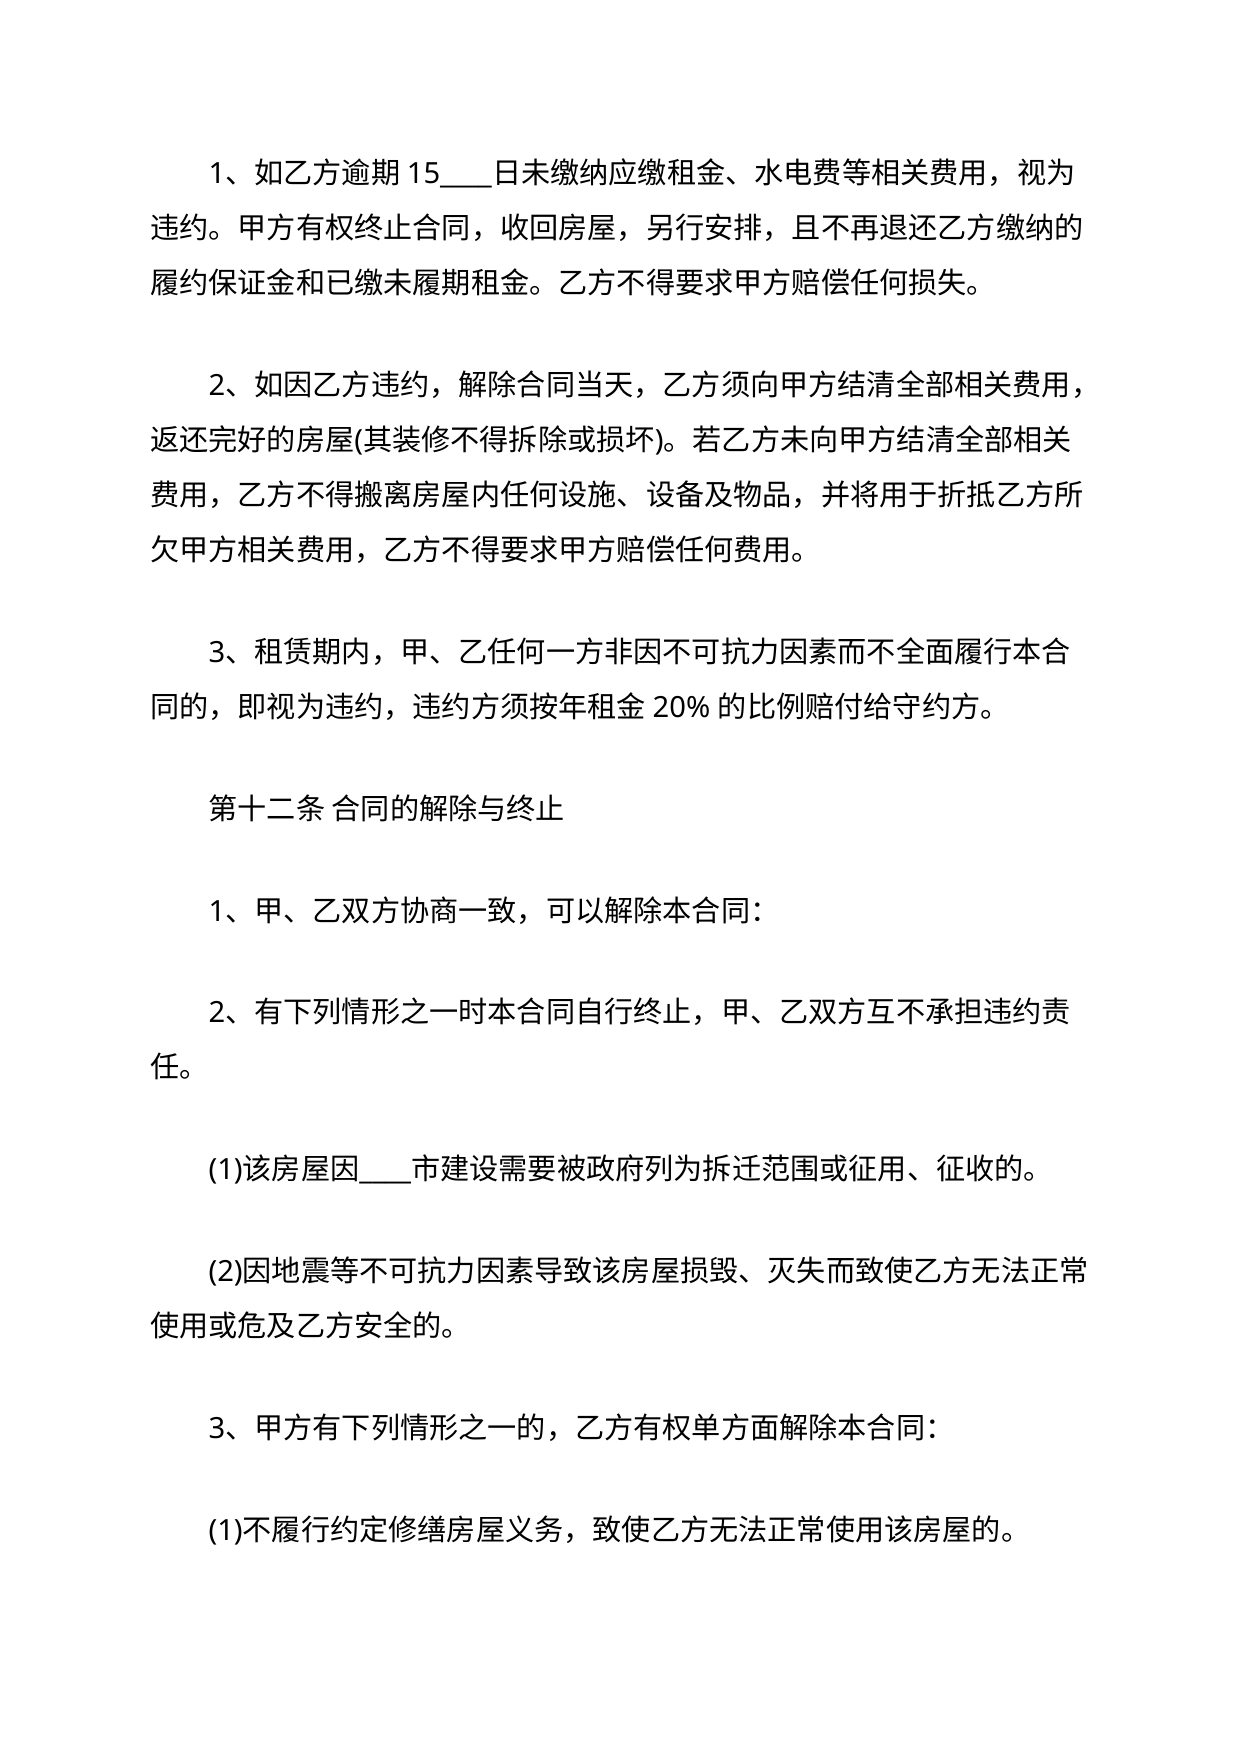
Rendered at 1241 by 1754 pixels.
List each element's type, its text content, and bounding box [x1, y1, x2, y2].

text (1)不履行约定修缮房屋义务，致使乙方无法正常使用该房屋的。 [150, 1507, 1090, 1549]
text 2、有下列情形之一时本合同自行终止，甲、乙双方互不承担违约责任。 [150, 989, 1090, 1086]
text (1)该房屋因____市建设需要被政府列为拆迁范围或征用、征收的。 [150, 1146, 1090, 1188]
text 1、如乙方逾期 15____日未缴纳应缴租金、水电费等相关费用，视为违约。甲方有权终止合同，收回房屋，另行安排，且不再退还乙方缴纳的履约保证金和已缴未履期租金。乙方不得要求甲方赔偿任何损失。 [150, 150, 1090, 302]
text (2)因地震等不可抗力因素导致该房屋损毁、灭失而致使乙方无法正常使用或危及乙方安全的。 [150, 1248, 1090, 1345]
text 3、甲方有下列情形之一的，乙方有权单方面解除本合同： [150, 1404, 1090, 1447]
text 第十二条 合同的解除与终止 [150, 785, 1090, 828]
text 2、如因乙方违约，解除合同当天，乙方须向甲方结清全部相关费用，返还完好的房屋(其装修不得拆除或损坏)。若乙方未向甲方结清全部相关费用，乙方不得搬离房屋内任何设施、设备及物品，并将用于折抵乙方所欠甲方相关费用，乙方不得要求甲方赔偿任何费用。 [150, 362, 1090, 569]
text 3、租赁期内，甲、乙任何一方非因不可抗力因素而不全面履行本合同的，即视为违约，违约方须按年租金 20% 的比例赔付给守约方。 [150, 628, 1090, 726]
text 1、甲、乙双方协商一致，可以解除本合同： [150, 887, 1090, 929]
